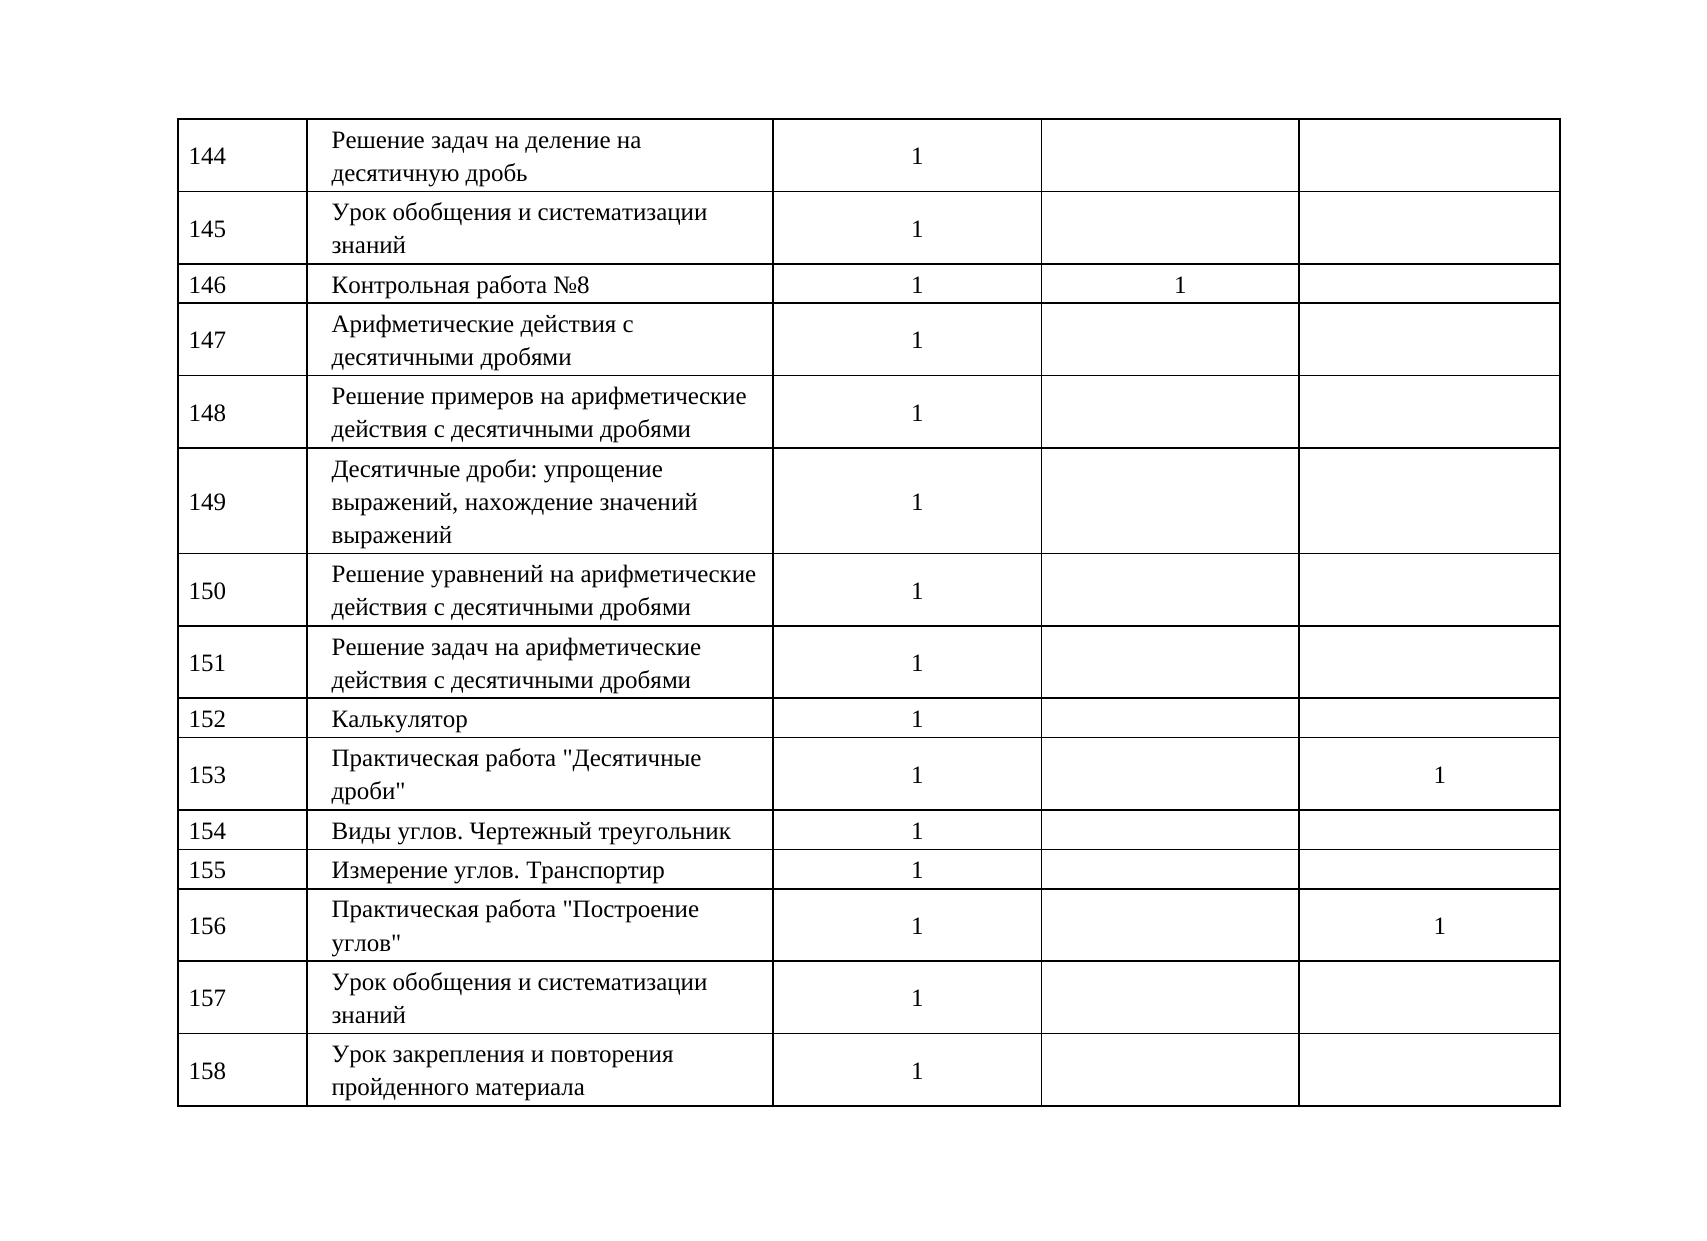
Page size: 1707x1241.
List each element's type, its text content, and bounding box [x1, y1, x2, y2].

table_cell 1 [774, 449, 1041, 552]
table_cell [1042, 449, 1298, 552]
table_cell 152 [179, 699, 306, 737]
table_cell [1042, 890, 1298, 960]
table_cell 1 [774, 850, 1041, 888]
table_cell 144 [179, 120, 306, 191]
table_cell [1042, 962, 1298, 1033]
table_cell 149 [179, 449, 306, 552]
table_cell Решение задач на арифметические действия с десятичными дробями [308, 627, 772, 697]
table_cell Урок обобщения и систематизации знаний [308, 962, 772, 1033]
table_cell Урок закрепления и повторения пройденного материала [308, 1034, 772, 1105]
table_cell 148 [179, 376, 306, 447]
table_cell 156 [179, 890, 306, 960]
table_cell Практическая работа "Десятичные дроби" [308, 738, 772, 809]
table_cell [1042, 850, 1298, 888]
table_cell 1 [774, 192, 1041, 263]
table_cell Калькулятор [308, 699, 772, 737]
table_cell [1300, 627, 1559, 697]
table_cell 154 [179, 811, 306, 848]
table_cell 155 [179, 850, 306, 888]
table_cell 1 [774, 554, 1041, 625]
table_cell 145 [179, 192, 306, 263]
table_cell [1300, 449, 1559, 552]
table_cell 157 [179, 962, 306, 1033]
table_cell [1042, 627, 1298, 697]
table_cell 153 [179, 738, 306, 809]
table_cell Урок обобщения и систематизации знаний [308, 192, 772, 263]
table_cell 1 [774, 738, 1041, 809]
table_cell [1300, 192, 1559, 263]
table_cell 158 [179, 1034, 306, 1105]
table_cell 146 [179, 265, 306, 302]
table_cell Решение задач на деление на десятичную дробь [308, 120, 772, 191]
table_cell 1 [774, 627, 1041, 697]
table_cell 1 [774, 811, 1041, 848]
table_cell [1042, 738, 1298, 809]
table_cell [1042, 554, 1298, 625]
table_cell 1 [774, 304, 1041, 375]
table_cell 1 [774, 699, 1041, 737]
table_cell [1042, 304, 1298, 375]
table_cell 1 [774, 265, 1041, 302]
table_cell Измерение углов. Транспортир [308, 850, 772, 888]
table_cell Арифметические действия с десятичными дробями [308, 304, 772, 375]
table_cell Виды углов. Чертежный треугольник [308, 811, 772, 848]
table_cell [1300, 554, 1559, 625]
table_cell Практическая работа "Построение углов" [308, 890, 772, 960]
table_cell [1042, 699, 1298, 737]
table_cell 1 [774, 1034, 1041, 1105]
table_cell 151 [179, 627, 306, 697]
table_cell 1 [774, 962, 1041, 1033]
table_cell 150 [179, 554, 306, 625]
table_cell [1042, 811, 1298, 848]
table_cell [1042, 376, 1298, 447]
table_cell [1042, 192, 1298, 263]
table_cell Решение примеров на арифметические действия с десятичными дробями [308, 376, 772, 447]
table_cell [1300, 376, 1559, 447]
table_cell 1 [774, 890, 1041, 960]
table_cell [1300, 265, 1559, 302]
table_cell Решение уравнений на арифметические действия с десятичными дробями [308, 554, 772, 625]
table_cell Десятичные дроби: упрощение выражений, нахождение значений выражений [308, 449, 772, 552]
table_cell 147 [179, 304, 306, 375]
table_cell [1300, 962, 1559, 1033]
table_cell 1 [1042, 265, 1298, 302]
table_cell [1300, 1034, 1559, 1105]
table_cell [1300, 120, 1559, 191]
table_cell [1300, 850, 1559, 888]
table_cell [1300, 699, 1559, 737]
table_cell 1 [774, 120, 1041, 191]
table_cell 1 [1300, 890, 1559, 960]
table_cell [1300, 304, 1559, 375]
table_cell [1300, 811, 1559, 848]
table_cell Контрольная работа №8 [308, 265, 772, 302]
table_cell 1 [1300, 738, 1559, 809]
table_cell [1042, 120, 1298, 191]
table_cell [1042, 1034, 1298, 1105]
table_cell 1 [774, 376, 1041, 447]
